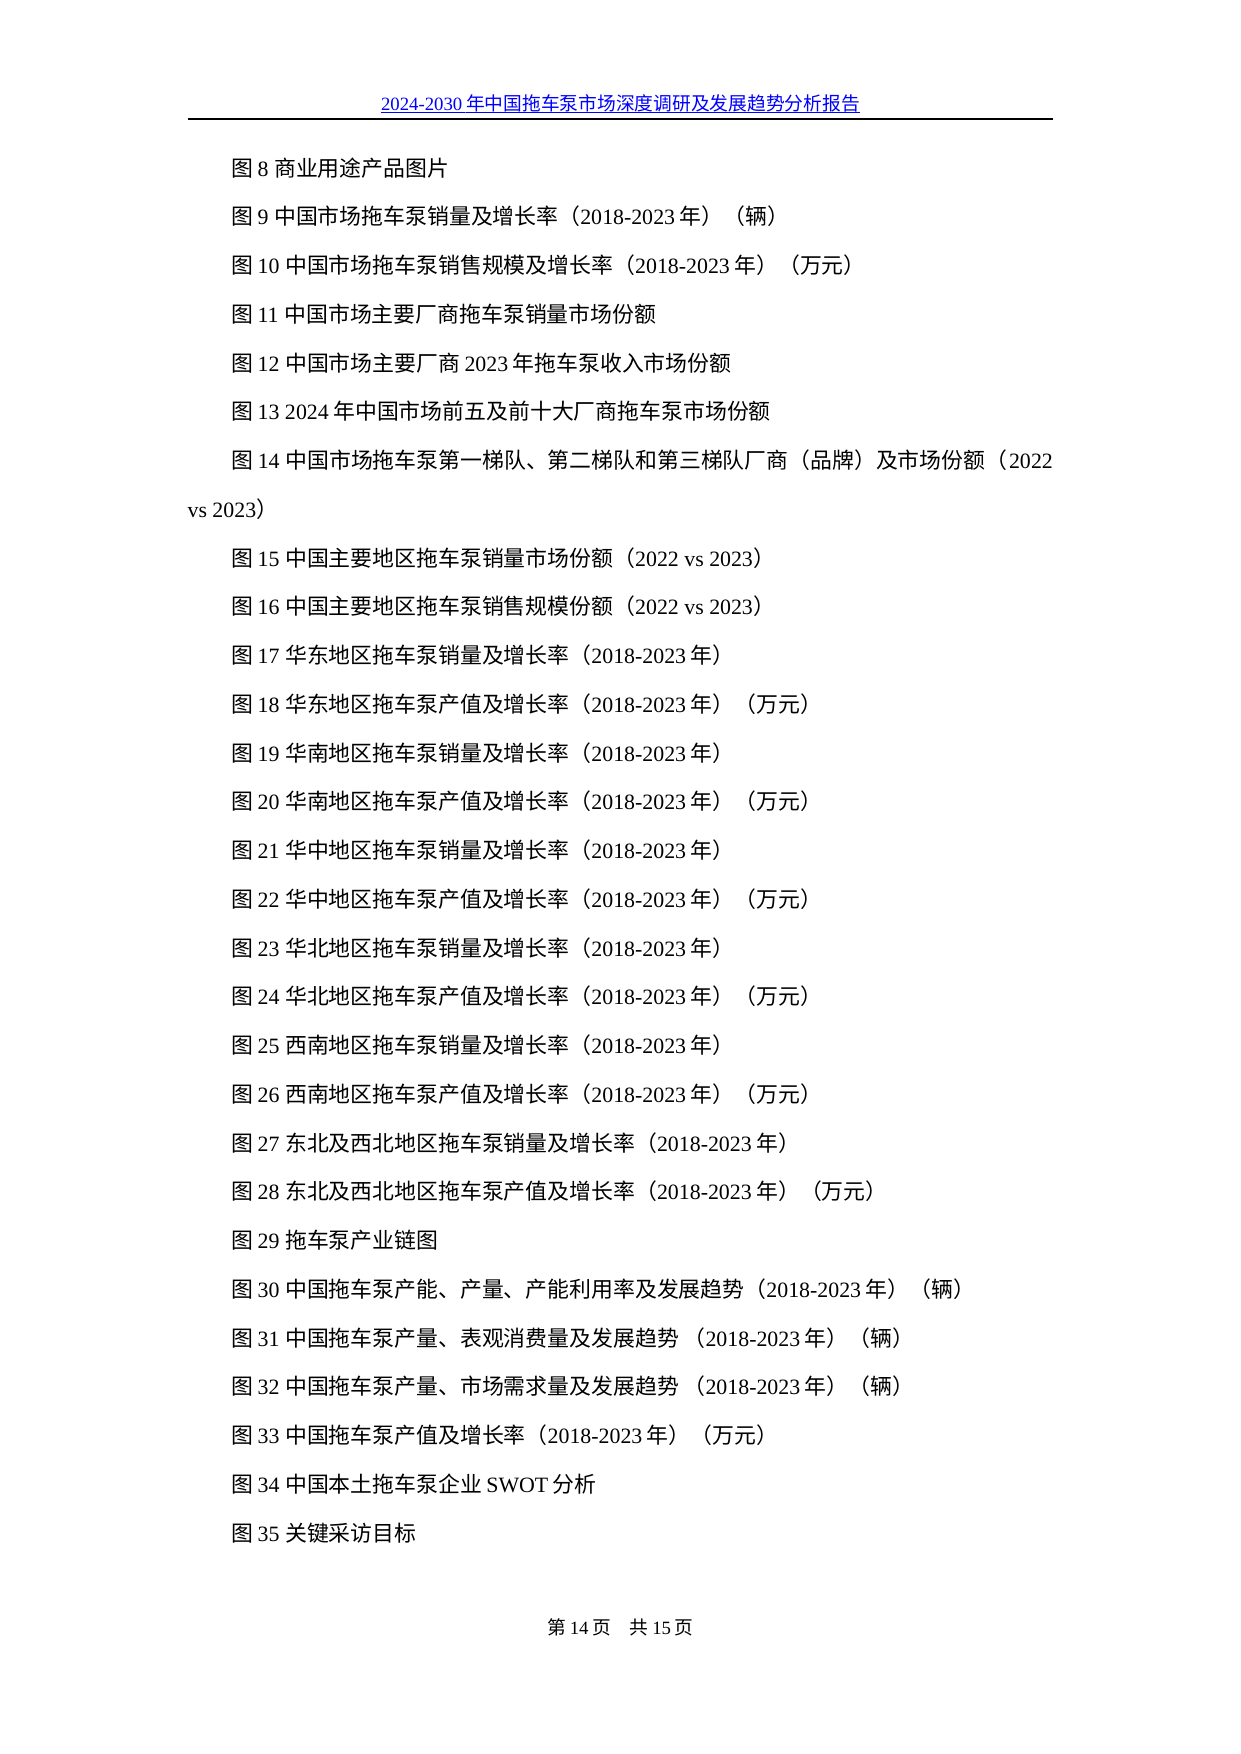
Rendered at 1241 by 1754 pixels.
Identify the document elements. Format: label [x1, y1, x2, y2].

text [187, 150, 1053, 1548]
